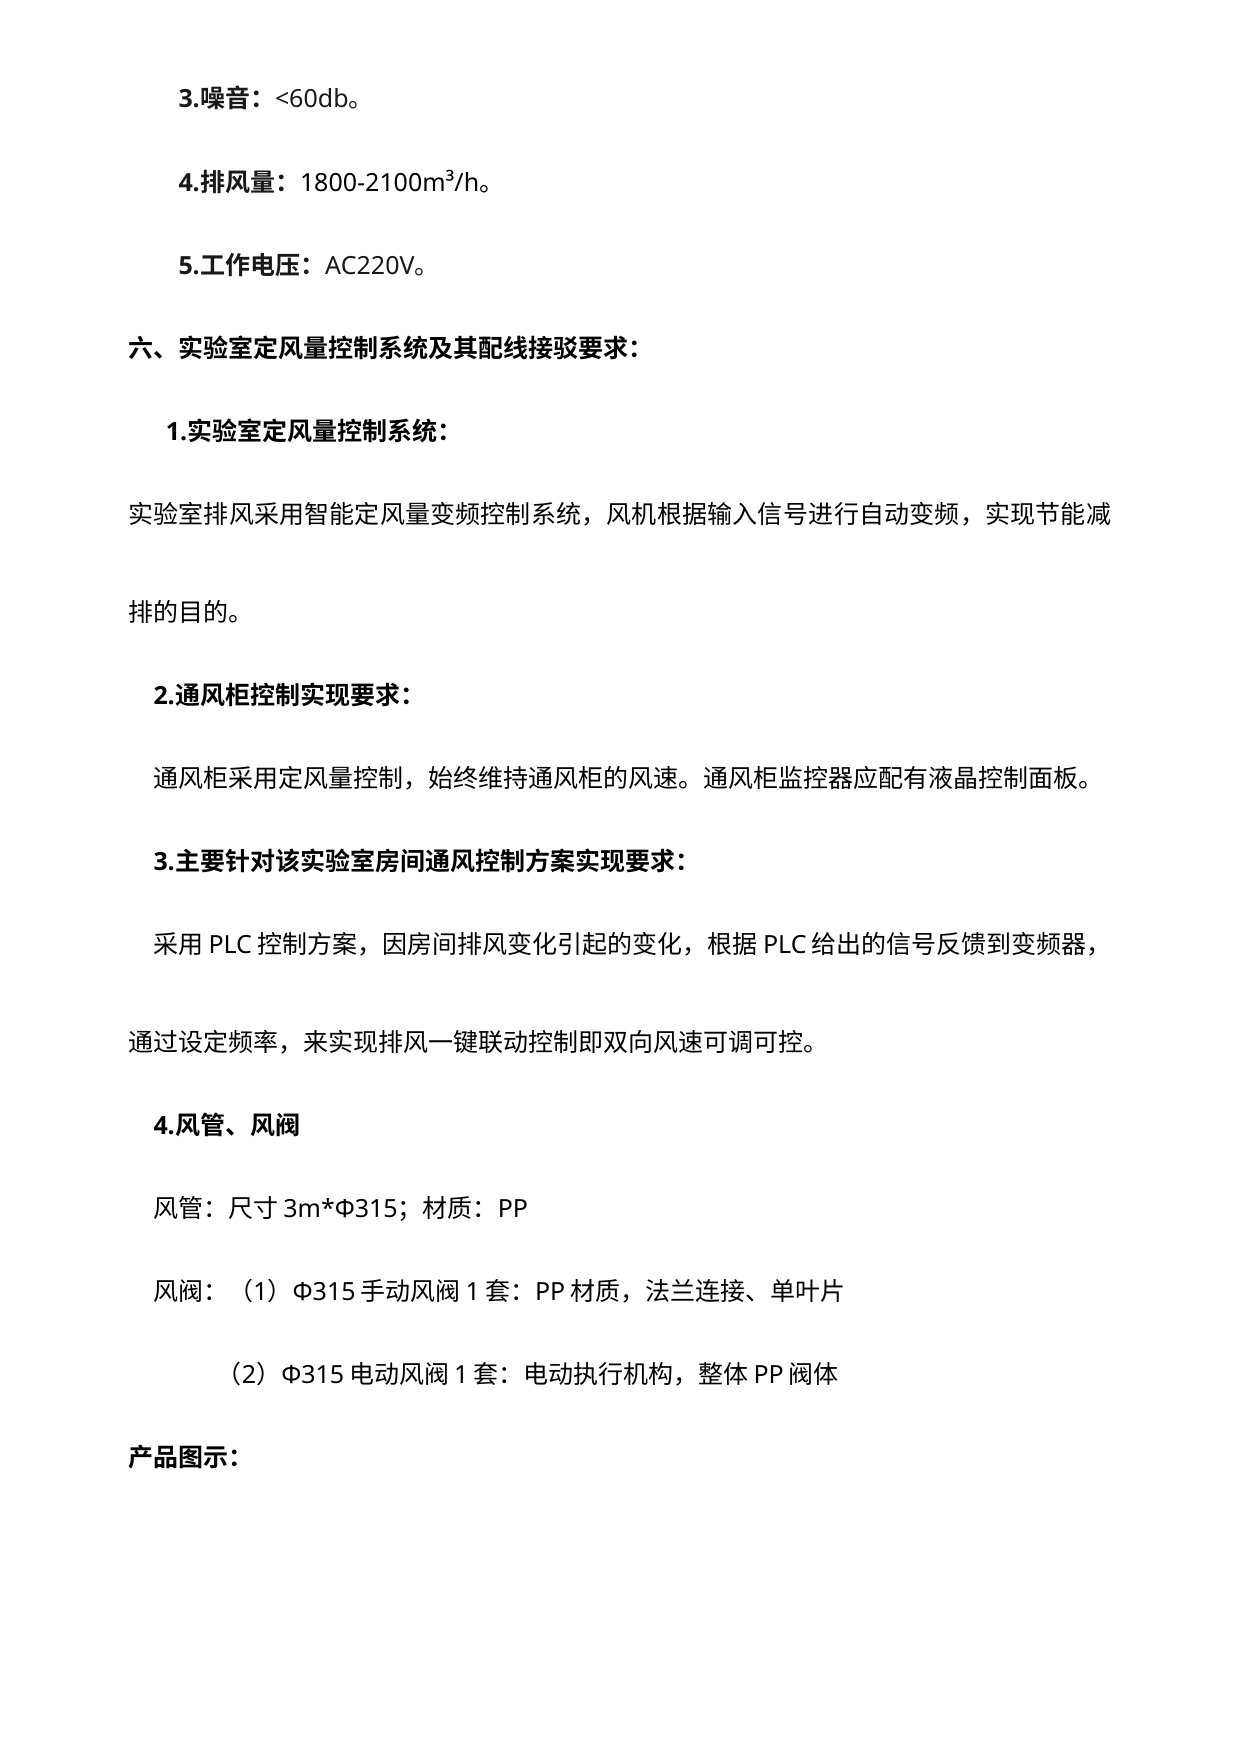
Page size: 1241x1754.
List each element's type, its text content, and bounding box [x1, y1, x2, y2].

text 4.风管、风阀 [128, 1091, 1112, 1156]
text 实验室排风采用智能定风量变频控制系统，风机根据输入信号进行自动变频，实现节能减排的目的。 [128, 480, 1112, 643]
text 产品图示： [128, 1423, 1112, 1488]
text 通风柜采用定风量控制，始终维持通风柜的风速。通风柜监控器应配有液晶控制面板。 [128, 744, 1112, 809]
text 3.噪音：<60db。 [128, 64, 1112, 129]
text 风阀：（1）Φ315手动风阀1套：PP材质，法兰连接、单叶片 [128, 1257, 1112, 1322]
text （2）Φ315电动风阀1套：电动执行机构，整体PP阀体 [128, 1340, 1112, 1405]
text 2.通风柜控制实现要求： [128, 661, 1112, 726]
text 1.实验室定风量控制系统： [166, 397, 1112, 462]
text 3.主要针对该实验室房间通风控制方案实现要求： [128, 827, 1112, 892]
text 风管：尺寸3m*Φ315；材质：PP [128, 1174, 1112, 1239]
text 4.排风量：1800-2100m³/h。 [128, 148, 1112, 213]
text 六、实验室定风量控制系统及其配线接驳要求： [128, 314, 1112, 379]
text 5.工作电压：AC220V。 [128, 231, 1112, 296]
text 采用PLC控制方案，因房间排风变化引起的变化，根据PLC给出的信号反馈到变频器，通过设定频率，来实现排风一键联动控制即双向风速可调可控。 [128, 910, 1112, 1073]
